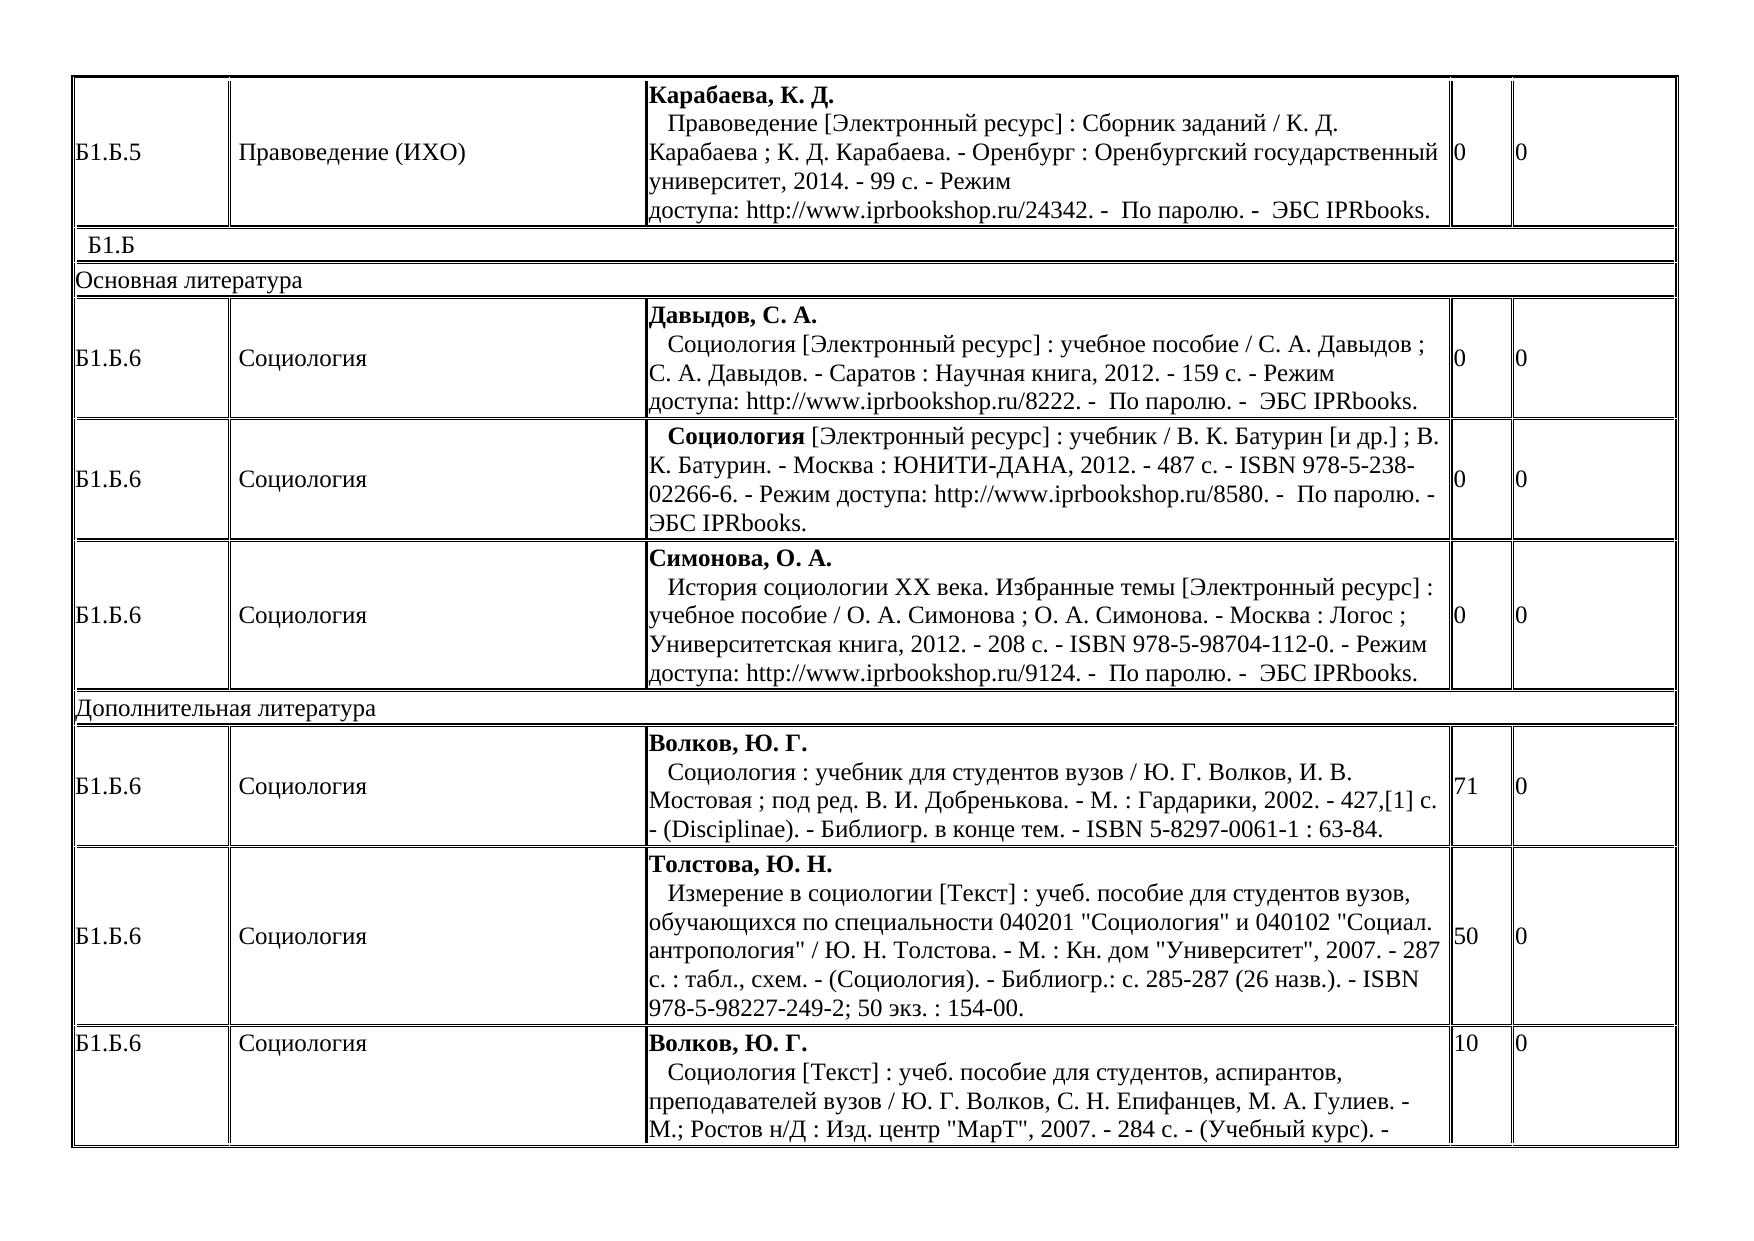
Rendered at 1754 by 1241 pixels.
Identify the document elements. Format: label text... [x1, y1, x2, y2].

table_cell Толстова, Ю. Н. Измерение в социологии [Текст] : учеб. пособие для студентов вузов, обучающихся по специальности 040201 "Социология" и 040102 "Социал. антропология" / Ю. Н. Толстова. - М. : Кн. дом "Университет", 2007. - 287 с. : табл., схем. - (Социология). - Библиогр.: c. 285-287 (26 назв.). - ISBN 978-5-98227-249-2; 50 экз. : 154-00. [648, 848, 1449, 1023]
table_cell Давыдов, С. А. Социология [Электронный ресурс] : учебное пособие / С. А. Давыдов ; С. А. Давыдов. - Саратов : Научная книга, 2012. - 159 с. - Режим доступа: http://www.iprbookshop.ru/8222. - По паролю. - ЭБС IPRbooks. [648, 299, 1449, 417]
table_cell Социология [230, 1027, 646, 1145]
table_cell Социология [231, 727, 645, 844]
table_cell Основная литература [75, 260, 1676, 295]
table_cell 0 [1514, 295, 1676, 417]
table_cell Правоведение (ИХО) [230, 78, 646, 225]
table_cell Социология [Электронный ресурс] : учебник / В. К. Батурин [и др.] ; В. К. Батурин. - Москва : ЮНИТИ-ДАНА, 2012. - 487 с. - ISBN 978-5-238-02266-6. - Режим доступа: http://www.iprbookshop.ru/8580. - По паролю. - ЭБС IPRbooks. [648, 420, 1449, 538]
table_cell 71 [1453, 727, 1511, 844]
table_cell Б1.Б [75, 225, 1676, 260]
table_cell Социология [231, 542, 645, 688]
table_cell 50 [1453, 848, 1511, 1023]
table_cell 0 [1513, 417, 1677, 538]
table_cell Б1.Б.6 [75, 845, 228, 1023]
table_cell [646, 1024, 1451, 1145]
table_cell Б1.Б.6 [75, 1024, 230, 1145]
table_cell Б1.Б.5 [75, 78, 230, 225]
table_cell 0 [1514, 538, 1676, 688]
table_cell 0 [1453, 299, 1511, 417]
table_cell Карабаева, К. Д. Правоведение [Электронный ресурс] : Сборник заданий / К. Д. Карабаева ; К. Д. Карабаева. - Оренбург : Оренбургский государственный университет, 2014. - 99 с. - Режим доступа: http://www.iprbookshop.ru/24342. - По паролю. - ЭБС IPRbooks. [646, 77, 1451, 225]
table_cell Социология [231, 420, 645, 538]
table_cell 0 [1513, 1024, 1676, 1145]
table_cell Дополнительная литература [75, 688, 1676, 723]
table_cell 0 [1453, 420, 1511, 538]
table_cell Б1.Б.6 [75, 538, 228, 688]
table_cell Б1.Б.6 [75, 723, 228, 844]
table_cell 0 [1513, 78, 1675, 225]
table_cell Волков, Ю. Г. Социология : учебник для студентов вузов / Ю. Г. Волков, И. В. Мостовая ; под ред. В. И. Добренькова. - М. : Гардарики, 2002. - 427,[1] с. - (Disciplinae). - Библиогр. в конце тем. - ISBN 5-8297-0061-1 : 63-84. [648, 727, 1449, 844]
table_cell Социология [231, 848, 645, 1023]
table_cell 0 [1514, 723, 1676, 844]
table_cell 0 [1453, 542, 1511, 688]
table_cell 0 [1514, 845, 1676, 1023]
table_cell Симонова, О. А. История социологии XX века. Избранные темы [Электронный ресурс] : учебное пособие / О. А. Симонова ; О. А. Симонова. - Москва : Логос ; Университетская книга, 2012. - 208 с. - ISBN 978-5-98704-112-0. - Режим доступа: http://www.iprbookshop.ru/9124. - По паролю. - ЭБС IPRbooks. [648, 542, 1449, 688]
table_cell Социология [231, 299, 645, 417]
table_cell 10 [1451, 1027, 1512, 1145]
table_cell 0 [1451, 78, 1512, 225]
table_cell Б1.Б.6 [75, 295, 228, 417]
table_cell Б1.Б.6 [73, 417, 230, 538]
